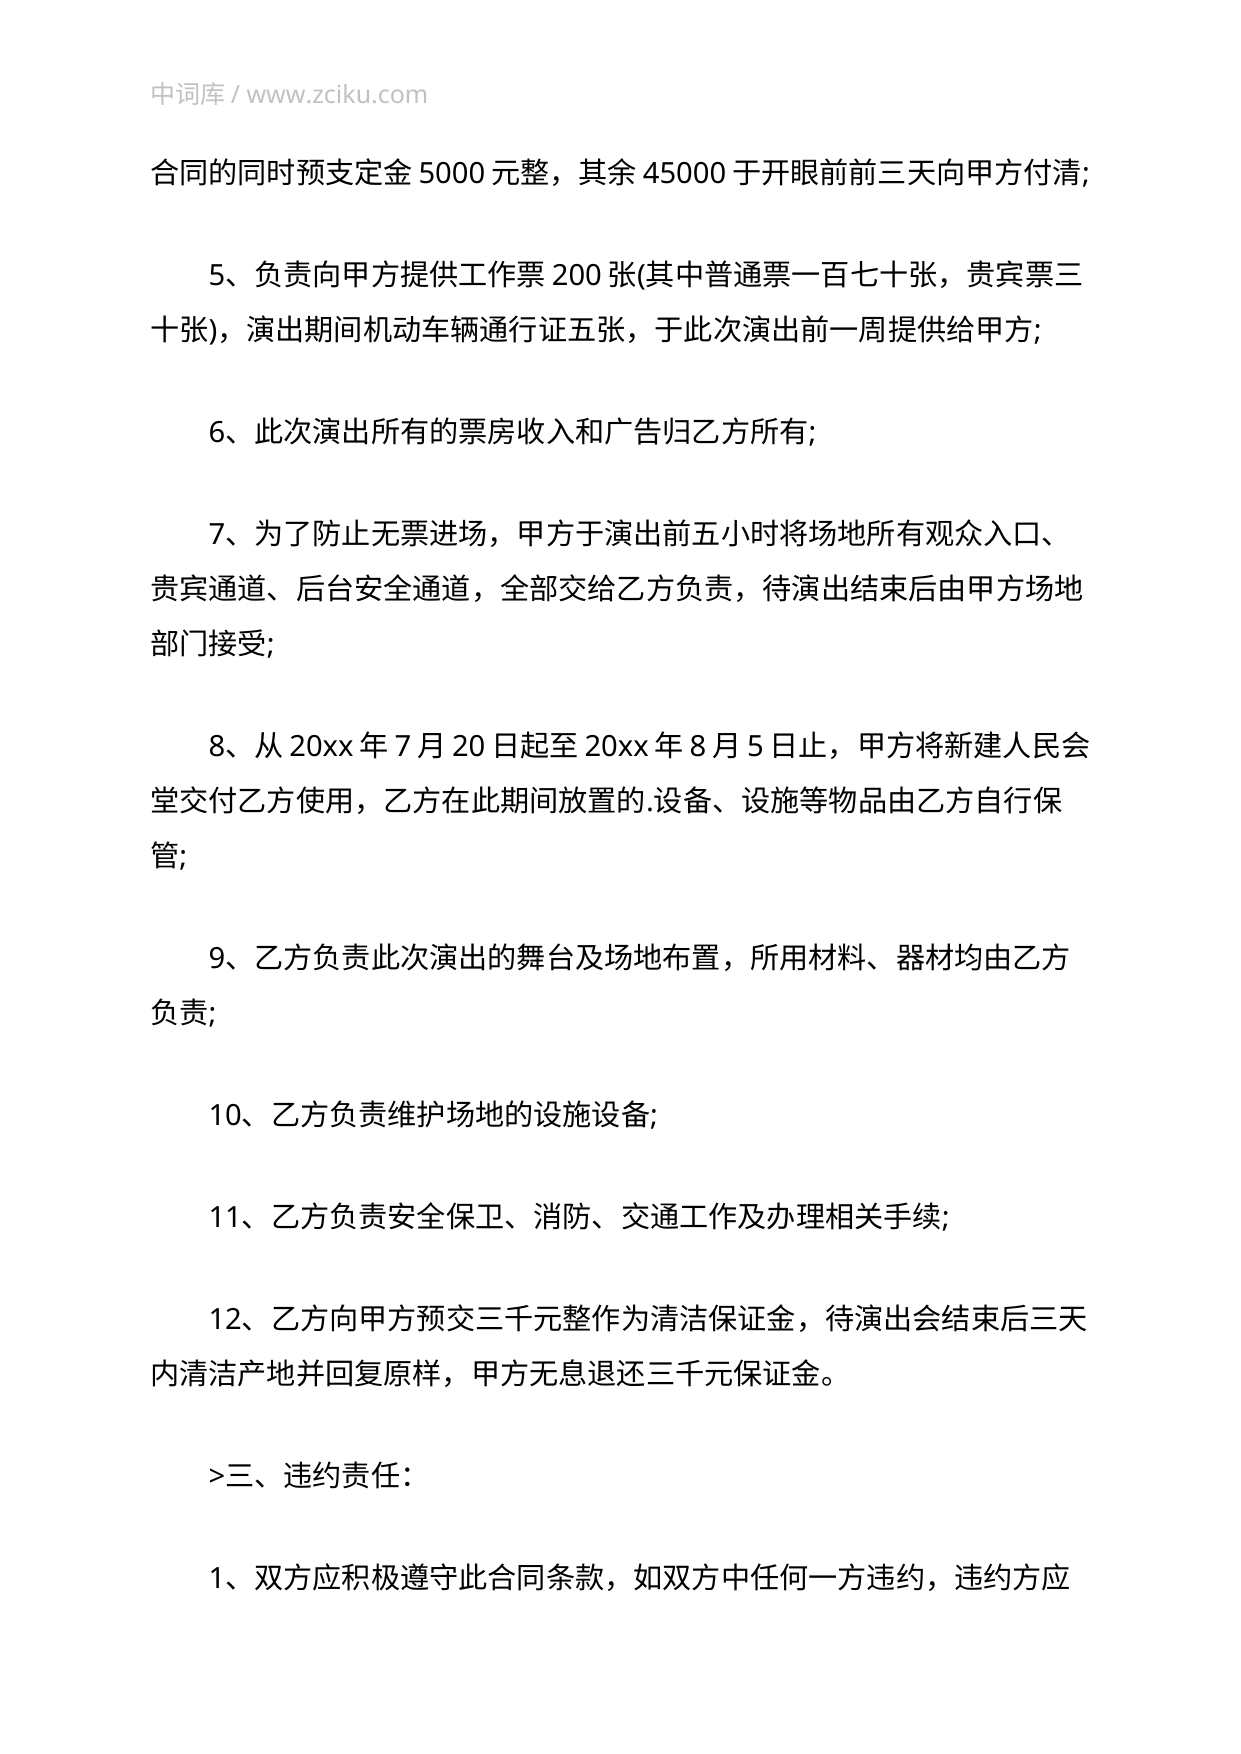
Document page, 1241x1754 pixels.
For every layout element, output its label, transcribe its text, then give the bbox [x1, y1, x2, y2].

text 5、负责向甲方提供工作票200张(其中普通票一百七十张，贵宾票三十张)，演出期间机动车辆通行证五张，于此次演出前一周提供给甲方; [150, 252, 1090, 349]
text 10、乙方负责维护场地的设施设备; [150, 1092, 1090, 1134]
text 6、此次演出所有的票房收入和广告归乙方所有; [150, 409, 1090, 451]
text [150, 1554, 1090, 1597]
text 12、乙方向甲方预交三千元整作为清洁保证金，待演出会结束后三天内清洁产地并回复原样，甲方无息退还三千元保证金。 [150, 1296, 1090, 1393]
text 7、为了防止无票进场，甲方于演出前五小时将场地所有观众入口、贵宾通道、后台安全通道，全部交给乙方负责，待演出结束后由甲方场地部门接受; [150, 511, 1090, 663]
text 11、乙方负责安全保卫、消防、交通工作及办理相关手续; [150, 1194, 1090, 1236]
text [150, 150, 1090, 192]
text >三、违约责任： [150, 1452, 1090, 1495]
text 8、从20xx年7月20日起至20xx年8月5日止，甲方将新建人民会堂交付乙方使用，乙方在此期间放置的.设备、设施等物品由乙方自行保管; [150, 723, 1090, 875]
text 9、乙方负责此次演出的舞台及场地布置，所用材料、器材均由乙方负责; [150, 935, 1090, 1032]
